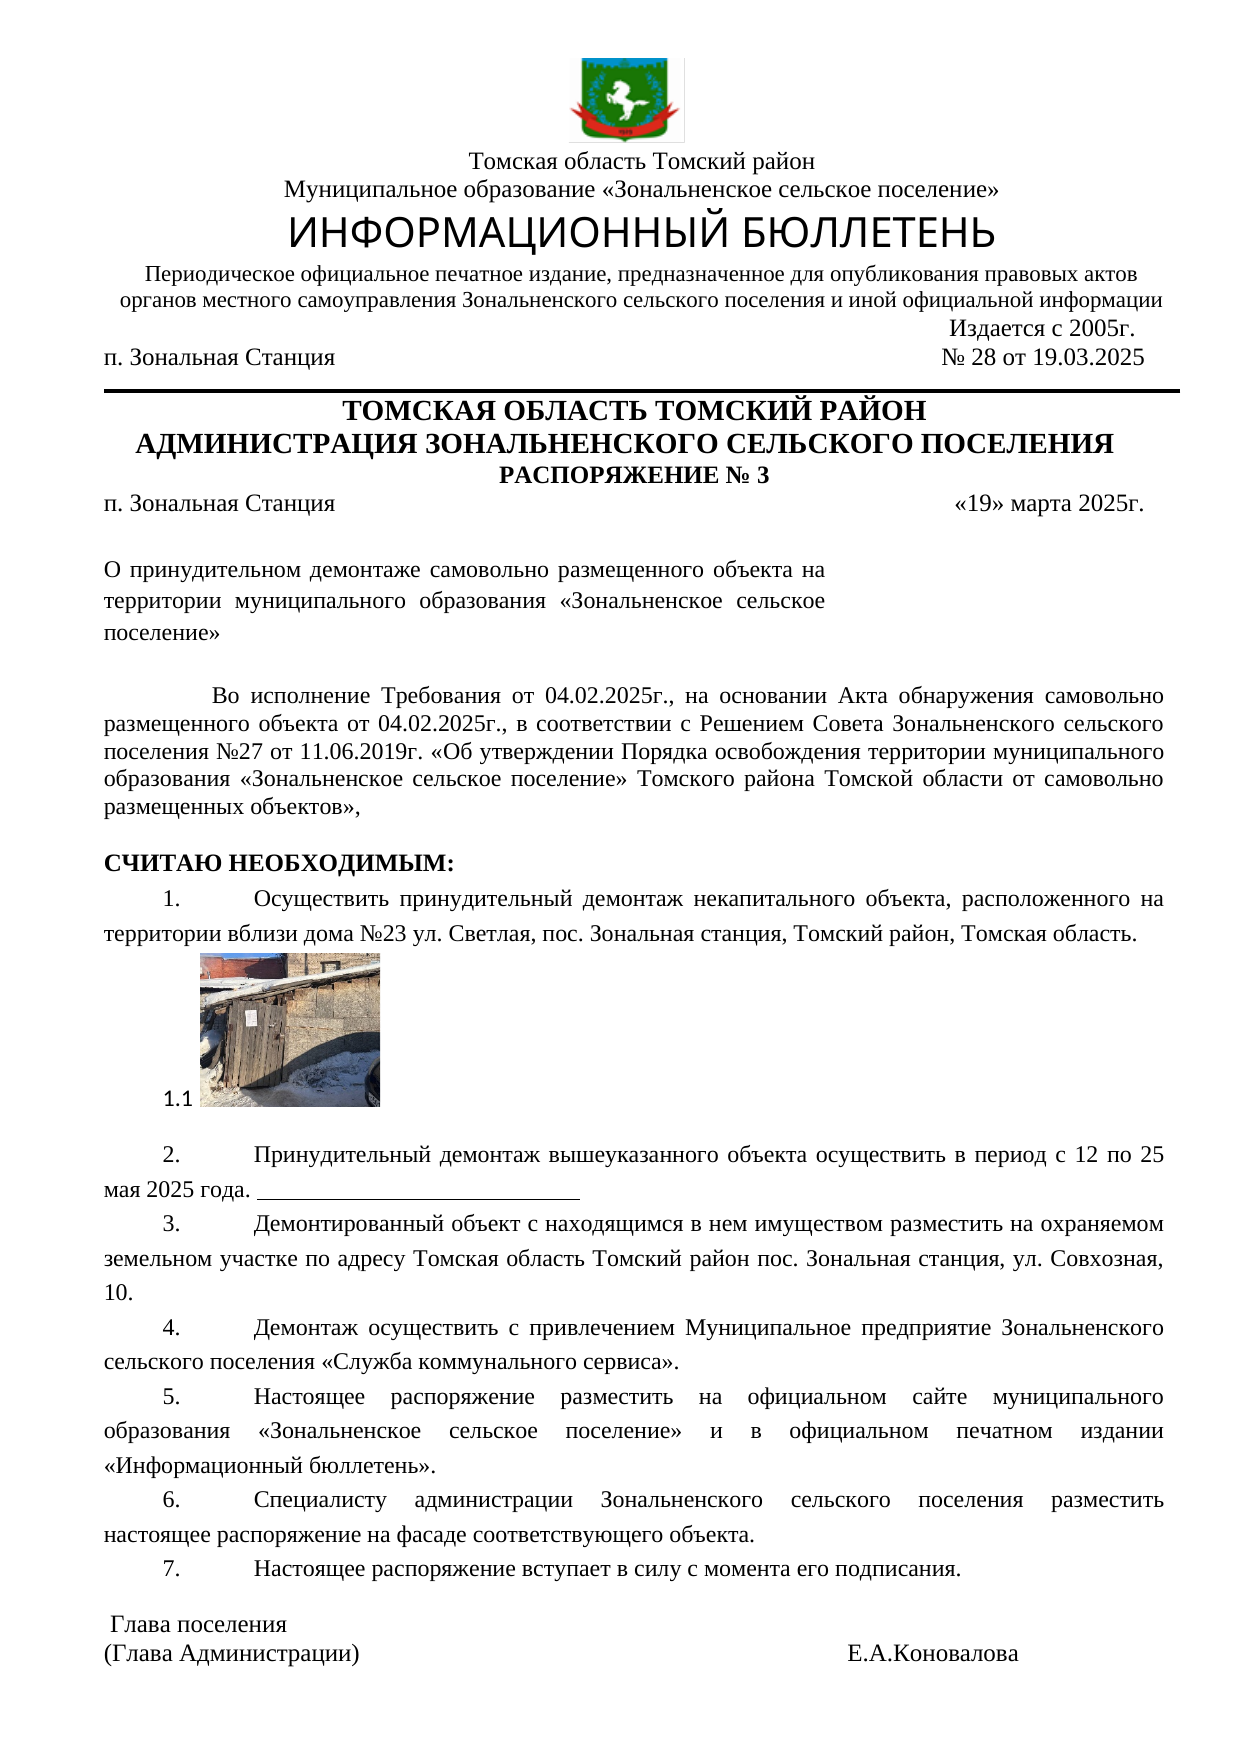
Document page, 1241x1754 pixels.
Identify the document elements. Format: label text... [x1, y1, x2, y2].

text Томская область Томский район [103, 58, 1180, 174]
picture [568, 58, 688, 146]
list Осуществить принудительный демонтаж некапитального объекта, расположенного на территории вблизи дома №23 ул. Светлая, пос. Зональная станция, Томский район, Томская область. [103, 884, 1165, 946]
text Глава поселения [103, 1609, 1165, 1638]
text Издается с 2005г. [103, 313, 1224, 342]
text АДМИНИСТРАЦИЯ ЗОНАЛЬНЕНСКОГО СЕЛЬСКОГО ПОСЕЛЕНИЯ [85, 426, 1165, 460]
text ТОМСКАЯ ОБЛАСТЬ ТОМСКИЙ РАЙОН [103, 393, 1165, 426]
list Специалисту администрации Зональненского сельского поселения разместить настоящее распоряжение на фасаде соответствующего объекта. [103, 1485, 1165, 1547]
text СЧИТАЮ НЕОБХОДИМЫМ: [103, 848, 1165, 877]
list Настоящее распоряжение разместить на официальном сайте муниципального образования «Зональненское сельское поселение» и в официальном печатном издании «Информационный бюллетень». [103, 1382, 1165, 1478]
list Настоящее распоряжение вступает в силу с момента его подписания. [162, 1554, 1165, 1582]
text п. Зональная Станция «19» марта 2025г. [103, 488, 1180, 517]
picture [200, 953, 381, 1107]
text Муниципальное образование «Зональненское сельское поселение» [103, 174, 1180, 203]
text Во исполнение Требования от 04.02.2025г., на основании Акта обнаружения самовольно размещенного объекта от 04.02.2025г., в соответствии с Решением Совета Зональненского сельского поселения №27 от 11.06.2019г. «Об утверждении Порядка освобождения территории муниципального образования «Зональненское сельское поселение» Томского района Томской области от самовольно размещенных объектов», [103, 681, 1165, 819]
text ИНФОРМАЦИОННЫЙ БЮЛЛЕТЕНЬ [103, 203, 1180, 260]
list Демонтированный объект с находящимся в нем имуществом разместить на охраняемом земельном участке по адресу Томская область Томский район пос. Зональная станция, ул. Совхозная, 10. [103, 1209, 1165, 1306]
text п. Зональная Станция № 28 от 19.03.2025 [103, 342, 1224, 370]
list Демонтаж осуществить с привлечением Муниципальное предприятие Зональненского сельского поселения «Служба коммунального сервиса». [103, 1313, 1165, 1375]
list Принудительный демонтаж вышеуказанного объекта осуществить в период с 12 по 25 мая 2025 года. [103, 1140, 1165, 1202]
text О принудительном демонтаже самовольно размещенного объекта на территории муниципального образования «Зональненское сельское поселение» [103, 517, 826, 646]
text Периодическое официальное печатное издание, предназначенное для опубликования правовых актов органов местного самоуправления Зональненского сельского поселения и иной официальной информации [103, 260, 1180, 313]
text РАСПОРЯЖЕНИЕ № 3 [103, 460, 1165, 488]
text (Глава Администрации) Е.А.Коновалова [103, 1638, 1165, 1667]
